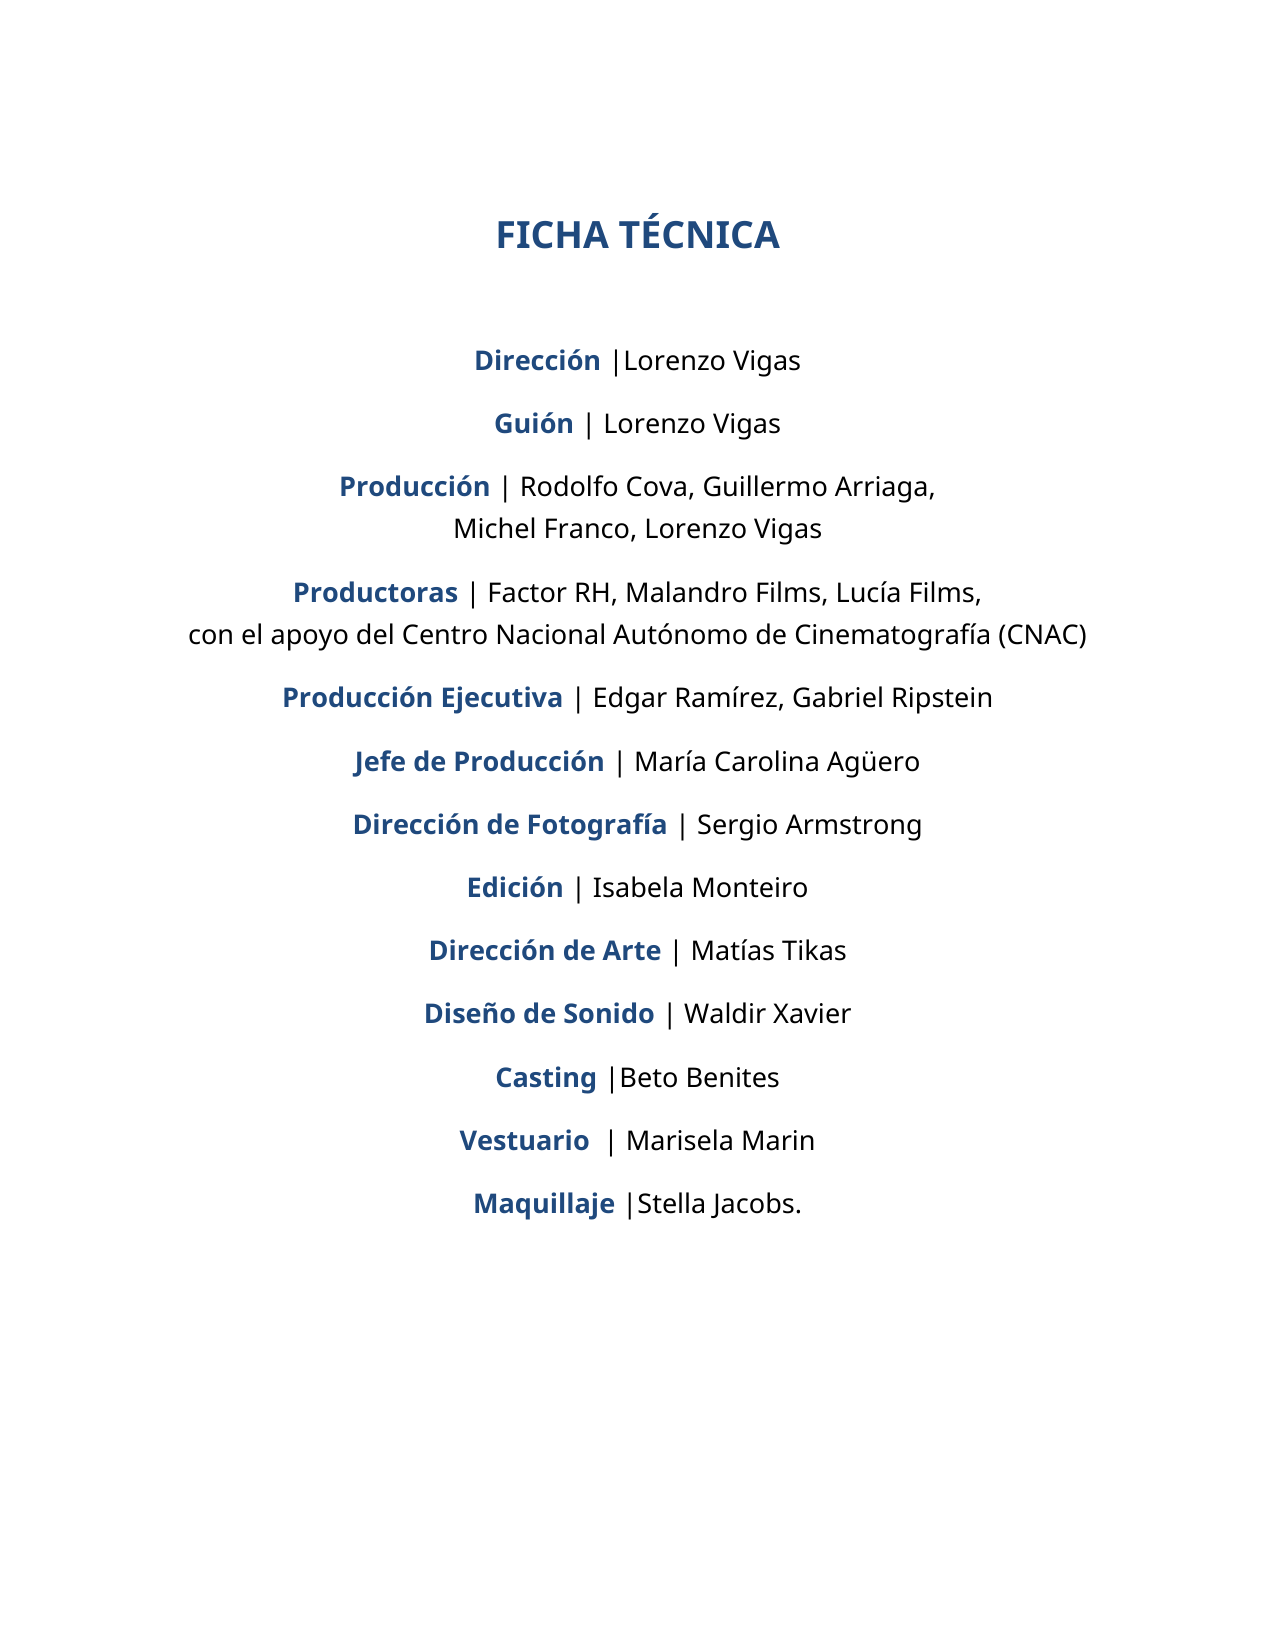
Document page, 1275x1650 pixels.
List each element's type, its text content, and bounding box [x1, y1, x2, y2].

text FICHA TÉCNICA [177, 209, 1098, 260]
text Jefe de Producción | María Carolina Agüero [177, 742, 1098, 779]
text Guión | Lorenzo Vigas [177, 404, 1098, 441]
text Diseño de Sonido | Waldir Xavier [177, 995, 1098, 1032]
text Vestuario | Marisela Marin [177, 1121, 1098, 1158]
text Producción Ejecutiva | Edgar Ramírez, Gabriel Ripstein [177, 679, 1098, 716]
text Productoras | Factor RH, Malandro Films, Lucía Films, con el apoyo del Centro Nacional Autónomo de Cinematografía (CNAC) [177, 573, 1098, 652]
text Edición | Isabela Monteiro [177, 868, 1098, 905]
text Casting |Beto Benites [177, 1058, 1098, 1095]
text Dirección |Lorenzo Vigas [177, 341, 1098, 378]
text Producción | Rodolfo Cova, Guillermo Arriaga, Michel Franco, Lorenzo Vigas [177, 468, 1098, 547]
text Dirección de Arte | Matías Tikas [177, 932, 1098, 969]
text Dirección de Fotografía | Sergio Armstrong [177, 805, 1098, 842]
text Maquillaje |Stella Jacobs. [177, 1185, 1098, 1222]
